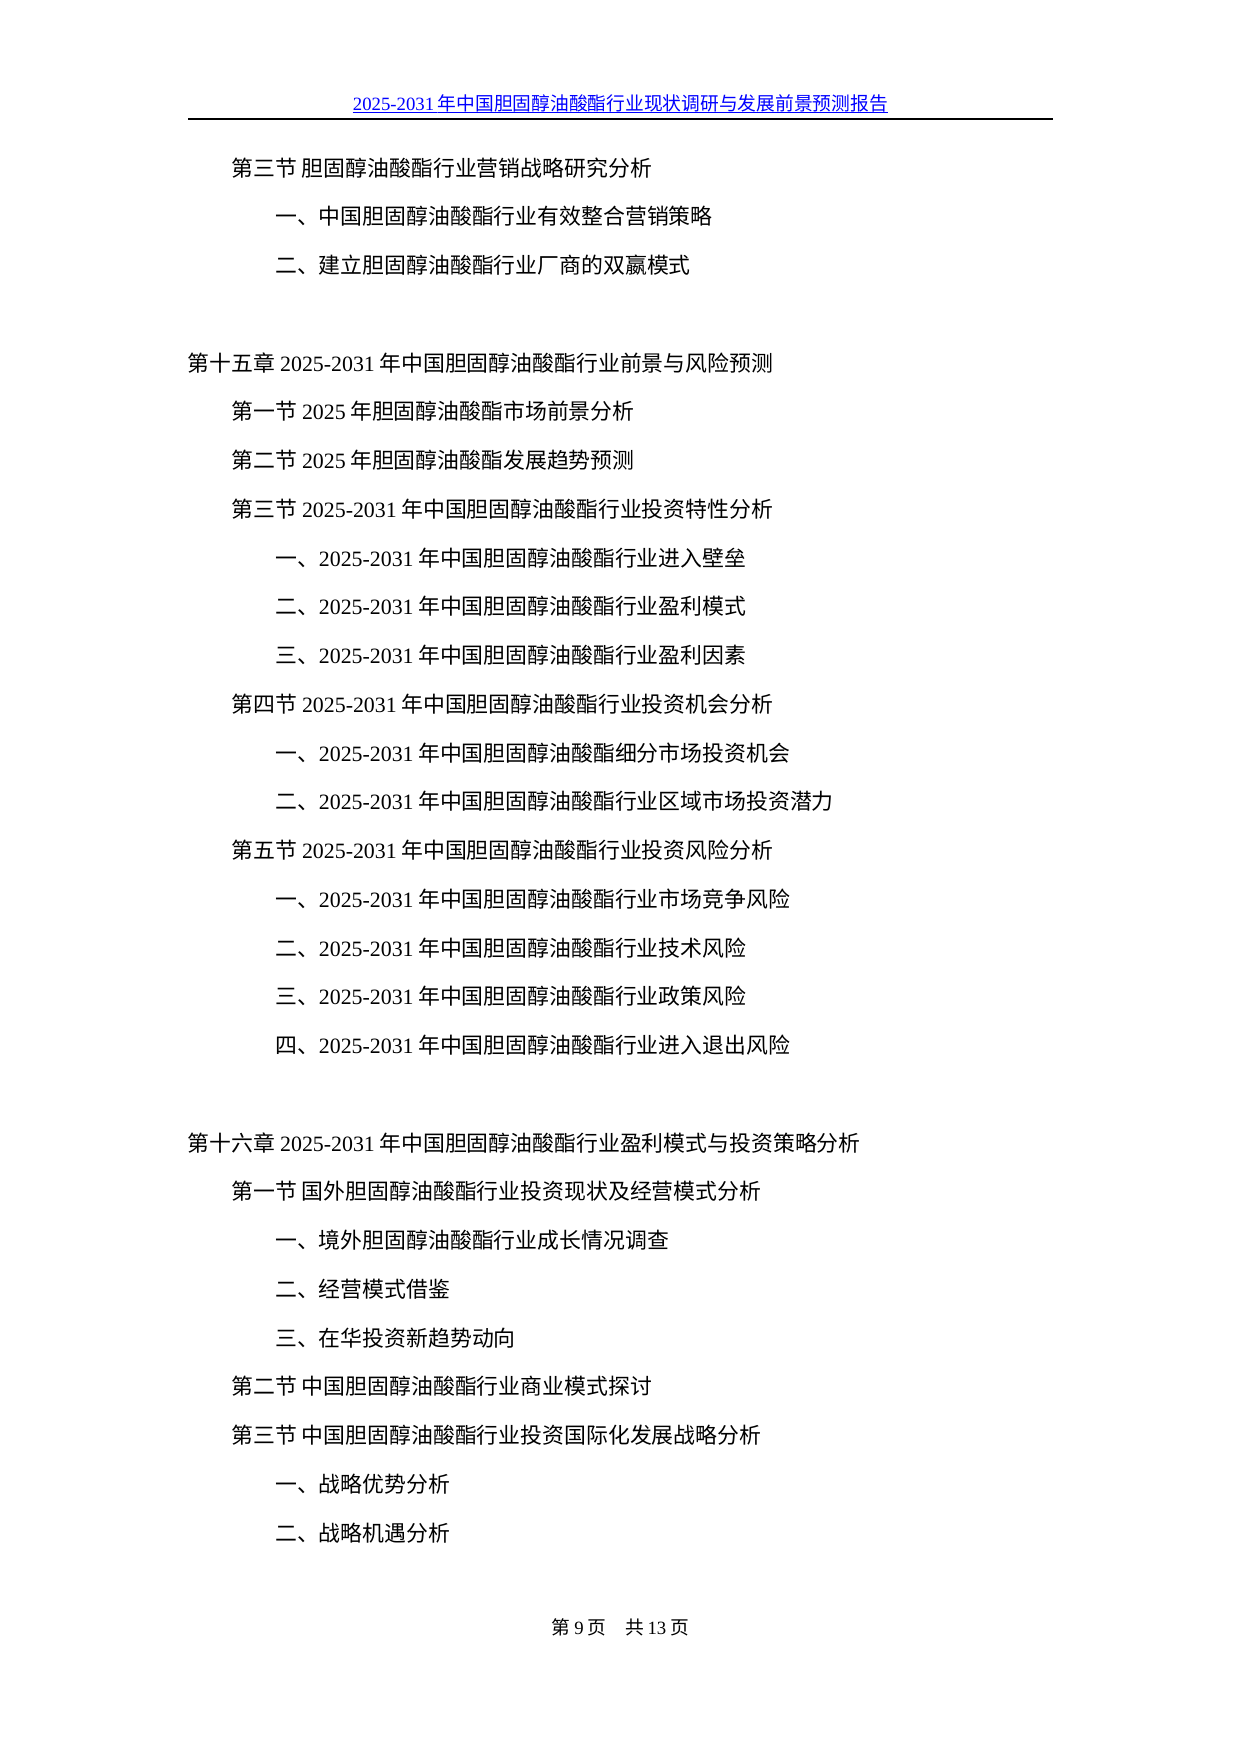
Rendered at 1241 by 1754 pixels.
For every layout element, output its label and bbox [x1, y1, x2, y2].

text [187, 150, 1053, 1548]
